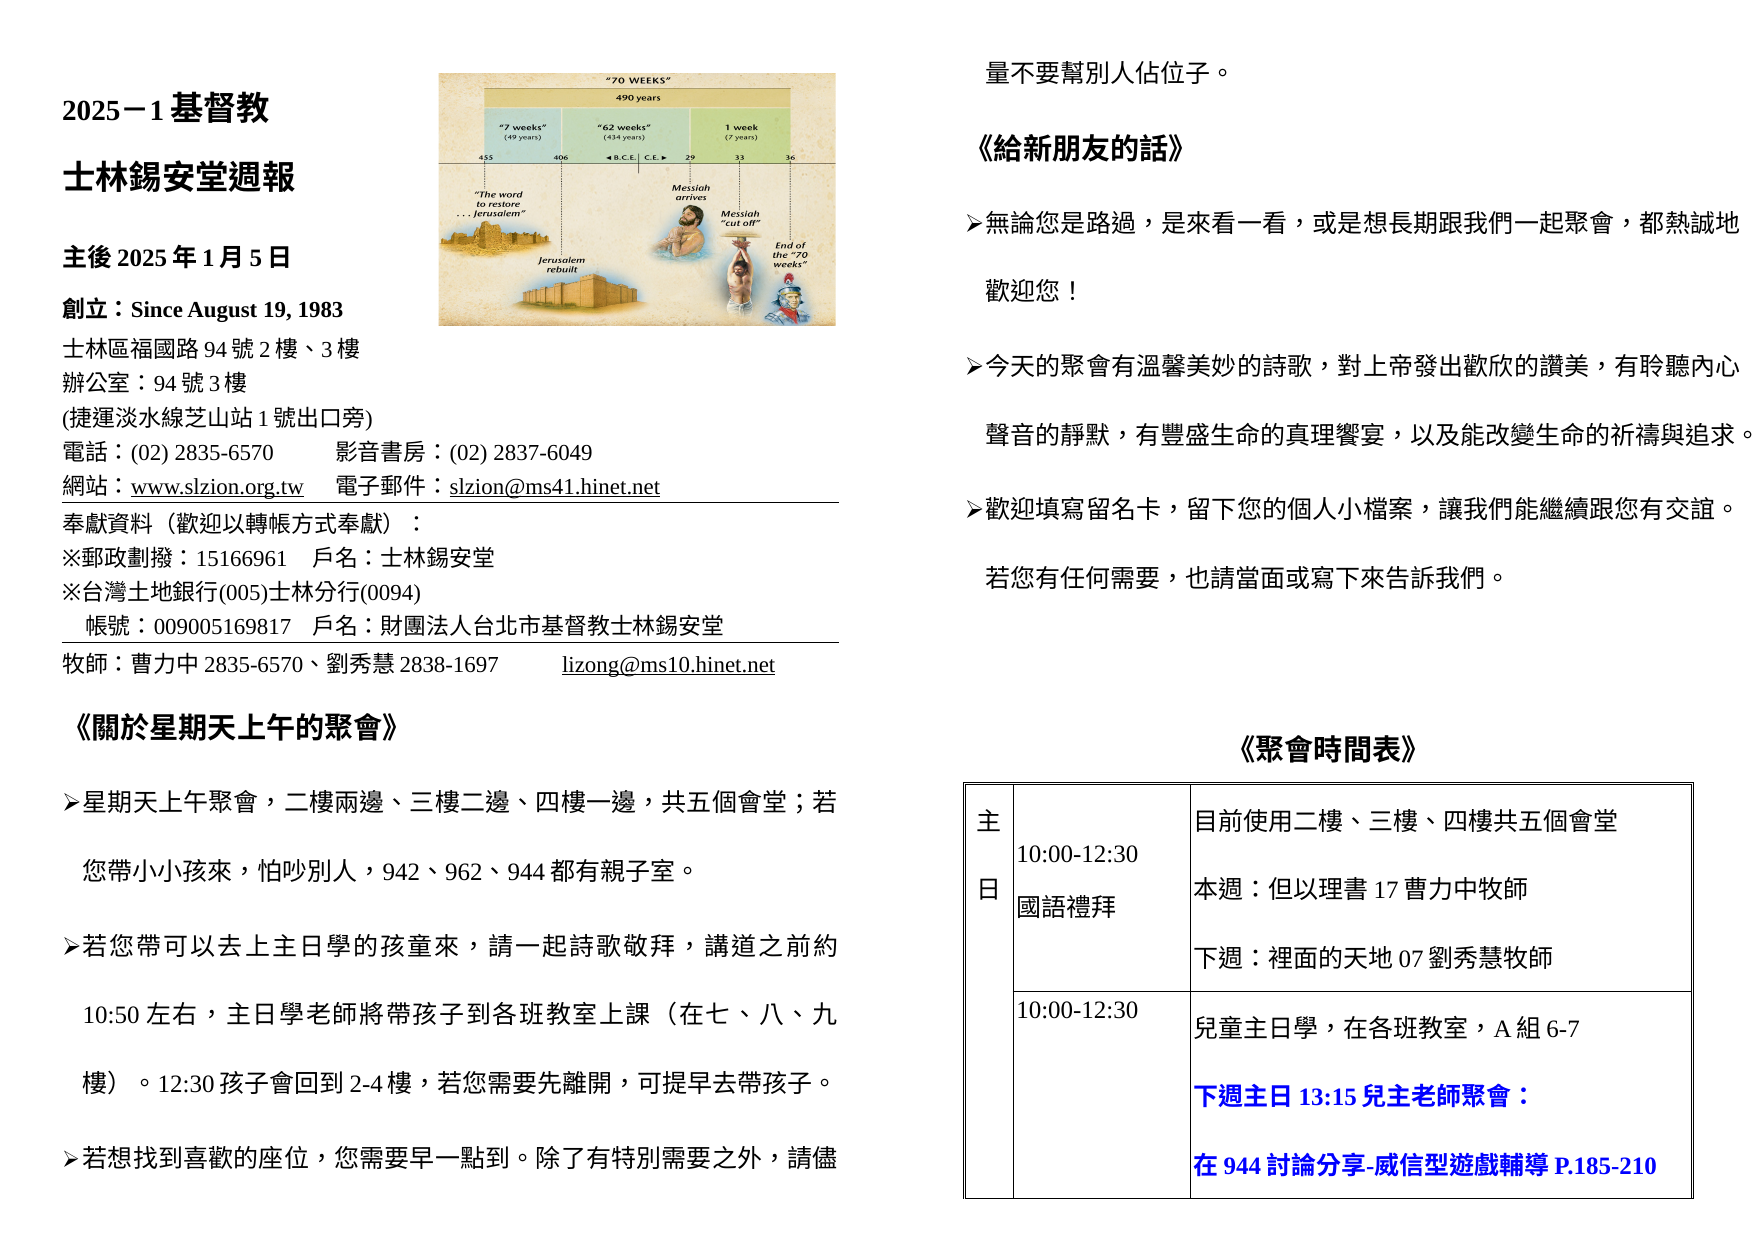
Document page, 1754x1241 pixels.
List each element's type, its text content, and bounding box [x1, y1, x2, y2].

picture [438, 73, 836, 326]
text 2025－1基督教 [62, 72, 839, 140]
table_cell 10:00-12:30 [1014, 992, 1190, 1198]
text 創立：Since August 19, 1983 [62, 290, 438, 324]
table_cell 兒童主日學，在各班教室，A組6-7 下週主日13:15兒主老師聚會： 在944討論分享-威信型遊戲輔導P.185-210 [1191, 992, 1691, 1198]
text ※台灣土地銀行(005)士林分行(0094) [62, 573, 839, 608]
table_header 10:00-12:30 國語禮拜 [1014, 785, 1190, 991]
text 主後2025年1月5日 [62, 221, 438, 290]
text 電話：(02) 2835-6570 影音書房：(02) 2837-6049 [62, 433, 839, 467]
text 帳號：009005169817 戶名：財團法人台北市基督教士林錫安堂 [62, 608, 839, 642]
text 奉獻資料（歡迎以轉帳方式奉獻）： [62, 503, 839, 539]
list 若您帶可以去上主日學的孩童來，請一起詩歌敬拜，講道之前約10:50左右，主日學老師將帶孩子到各班教室上課（在七、八、九樓）。12:30孩子會回到2-4樓，若您需要先離開，可提早去帶孩子。 [62, 910, 839, 1116]
text 士林錫安堂週報 [62, 140, 438, 209]
table_header 目前使用二樓、三樓、四樓共五個會堂 本週：但以理書17曹力中牧師 下週：裡面的天地07劉秀慧牧師 [1191, 785, 1691, 991]
text 辦公室：94號3樓 [62, 365, 839, 399]
list 若想找到喜歡的座位，您需要早一點到。除了有特別需要之外，請儘量不要幫別人佔位子。 [62, 1122, 839, 1190]
table_header 主日 [966, 785, 1013, 1198]
text 《給新朋友的話》 [964, 112, 1742, 181]
list 星期天上午聚會，二樓兩邊、三樓二邊、四樓一邊，共五個會堂；若您帶小小孩來，怕吵別人，942、962、944都有親子室。 [62, 767, 839, 904]
text 士林區福國路94號2樓、3樓 [62, 330, 839, 365]
text 網站：www.slzion.org.tw 電子郵件：slzion@ms41.hinet.net [62, 467, 839, 502]
text 牧師：曹力中2835-6570、劉秀慧2838-1697 lizong@ms10.hinet.net [62, 643, 839, 679]
text (捷運淡水線芝山站1號出口旁) [62, 399, 839, 433]
text ※郵政劃撥：15166961 戶名：士林錫安堂 [62, 539, 839, 573]
list 歡迎填寫留名卡，留下您的個人小檔案，讓我們能繼續跟您有交誼。若您有任何需要，也請當面或寫下來告訴我們。 [964, 474, 1742, 611]
text 《聚會時間表》 [914, 714, 1742, 782]
list 無論您是路過，是來看一看，或是想長期跟我們一起聚會，都熱誠地歡迎您！ [964, 187, 1742, 324]
text 《關於星期天上午的聚會》 [62, 692, 839, 760]
list 今天的聚會有溫馨美妙的詩歌，對上帝發出歡欣的讚美，有聆聽內心聲音的靜默，有豐盛生命的真理饗宴，以及能改變生命的祈禱與追求。 [964, 330, 1742, 467]
list 若想找到喜歡的座位，您需要早一點到。除了有特別需要之外，請儘量不要幫別人佔位子。 [964, 37, 1742, 106]
